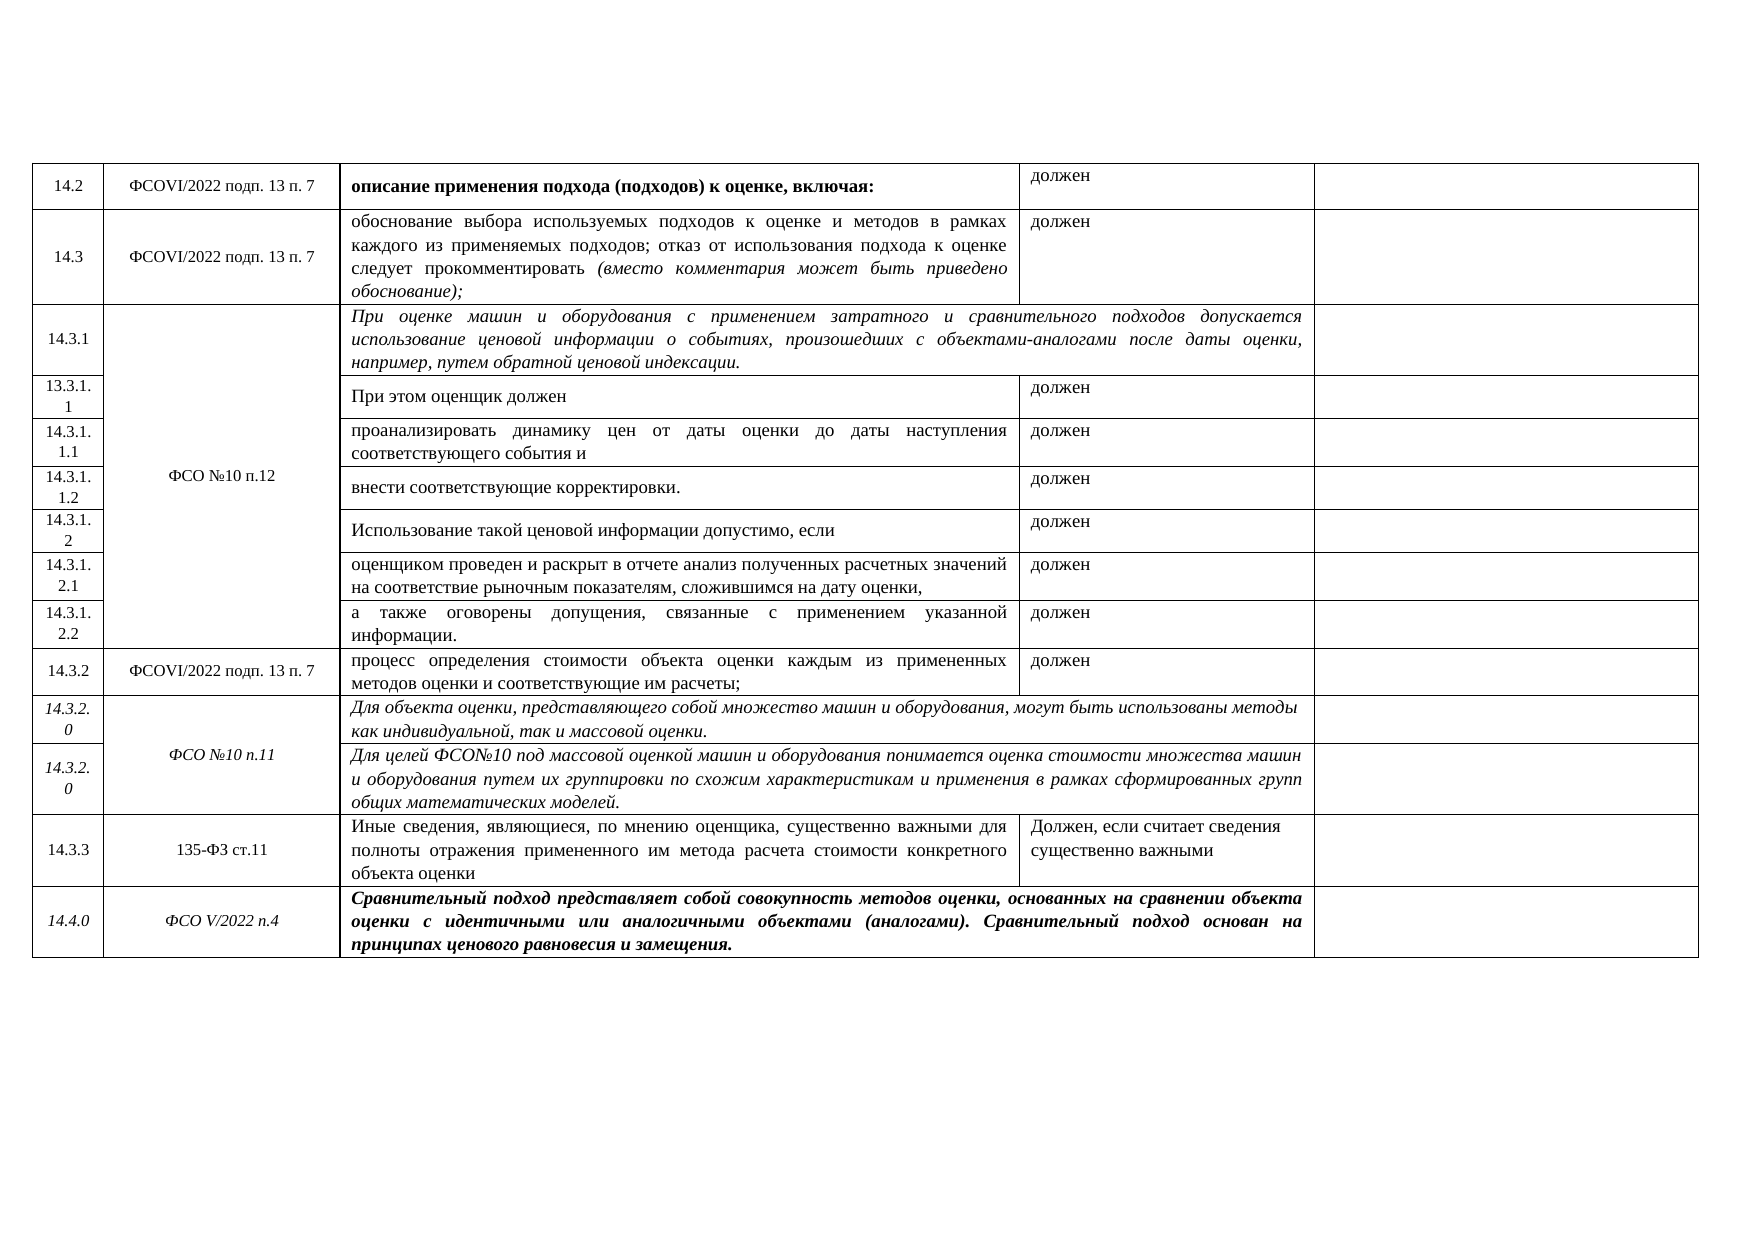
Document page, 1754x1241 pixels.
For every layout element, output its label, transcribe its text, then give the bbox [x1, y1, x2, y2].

table_cell [1315, 305, 1698, 375]
table_cell 14.3.1.1.1 [33, 419, 103, 466]
table_cell 14.3.1.2.2 [33, 601, 103, 647]
table_cell [1315, 815, 1698, 886]
table_cell 14.3.1.2.1 [33, 553, 103, 599]
table_cell [1315, 553, 1698, 599]
table_cell [1315, 467, 1698, 509]
table_cell 13.3.1.1 [33, 376, 103, 418]
table_cell При оценке машин и оборудования с применением затратного и сравнительного подходов допускается использование ценовой информации о событиях, произошедших с объектами-аналогами после даты оценки, например, путем обратной ценовой индексации. [341, 305, 1314, 375]
table_cell 135-ФЗ ст.11 [104, 815, 339, 886]
table_cell должен [1020, 376, 1314, 418]
table_cell описание применения подхода (подходов) к оценке, включая: [341, 164, 1019, 209]
table_cell ФСО №10 п.12 [104, 305, 339, 647]
table_cell 14.3 [33, 210, 103, 304]
table_cell должен [1020, 164, 1314, 209]
table_cell Использование такой ценовой информации допустимо, если [341, 510, 1019, 552]
table_cell [1315, 164, 1698, 209]
table_cell должен [1020, 649, 1314, 695]
table_cell ФСОVI/2022 подп. 13 п. 7 [104, 210, 339, 304]
table_cell [1315, 601, 1698, 647]
table_cell [1315, 744, 1698, 814]
table_cell [1315, 419, 1698, 466]
table_cell должен [1020, 467, 1314, 509]
table_cell внести соответствующие корректировки. [341, 467, 1019, 509]
table_cell Для целей ФСО№10 под массовой оценкой машин и оборудования понимается оценка стоимости множества машин и оборудования путем их группировки по схожим характеристикам и применения в рамках сформированных групп общих математических моделей. [341, 744, 1314, 814]
table_cell 14.3.3 [33, 815, 103, 886]
table_cell Сравнительный подход представляет собой совокупность методов оценки, основанных на сравнении объекта оценки с идентичными или аналогичными объектами (аналогами). Сравнительный подход основан на принципах ценового равновесия и замещения. [341, 887, 1314, 957]
table_cell обоснование выбора используемых подходов к оценке и методов в рамках каждого из применяемых подходов; отказ от использования подхода к оценке следует прокомментировать (вместо комментария может быть приведено обоснование); [341, 210, 1019, 304]
table_cell должен [1020, 553, 1314, 599]
table_cell [1315, 510, 1698, 552]
table_cell [1315, 649, 1698, 695]
table_cell ФСО V/2022 п.4 [104, 887, 339, 957]
table_cell [1315, 887, 1698, 957]
table_cell 14.3.2.0 [33, 744, 103, 814]
table_cell 14.3.1.1.2 [33, 467, 103, 509]
table_cell 14.2 [33, 164, 103, 209]
table_cell ФСО №10 п.11 [104, 696, 339, 814]
table_cell оценщиком проведен и раскрыт в отчете анализ полученных расчетных значений на соответствие рыночным показателям, сложившимся на дату оценки, [341, 553, 1019, 599]
table_cell При этом оценщик должен [341, 376, 1019, 418]
table_cell процесс определения стоимости объекта оценки каждым из примененных методов оценки и соответствующие им расчеты; [341, 649, 1019, 695]
table_cell 14.3.1 [33, 305, 103, 375]
table_cell проанализировать динамику цен от даты оценки до даты наступления соответствующего события и [341, 419, 1019, 466]
table_cell ФСОVI/2022 подп. 13 п. 7 [104, 164, 339, 209]
table_cell Иные сведения, являющиеся, по мнению оценщика, существенно важными для полноты отражения примененного им метода расчета стоимости конкретного объекта оценки [341, 815, 1019, 886]
table_cell должен [1020, 210, 1314, 304]
table_cell должен [1020, 510, 1314, 552]
table_cell должен [1020, 601, 1314, 647]
table_cell 14.3.2 [33, 649, 103, 695]
table_cell [1315, 210, 1698, 304]
table_cell должен [1020, 419, 1314, 466]
table_cell [1315, 696, 1698, 743]
table_cell [1315, 376, 1698, 418]
table_cell Должен, если считает сведения существенно важными [1020, 815, 1314, 886]
table_cell Для объекта оценки, представляющего собой множество машин и оборудования, могут быть использованы методы как индивидуальной, так и массовой оценки. [341, 696, 1314, 743]
table_cell 14.3.2.0 [33, 696, 103, 743]
table_cell а также оговорены допущения, связанные с применением указанной информации. [341, 601, 1019, 647]
table_cell ФСОVI/2022 подп. 13 п. 7 [104, 649, 339, 695]
table_cell 14.4.0 [33, 887, 103, 957]
table_cell 14.3.1.2 [33, 510, 103, 552]
